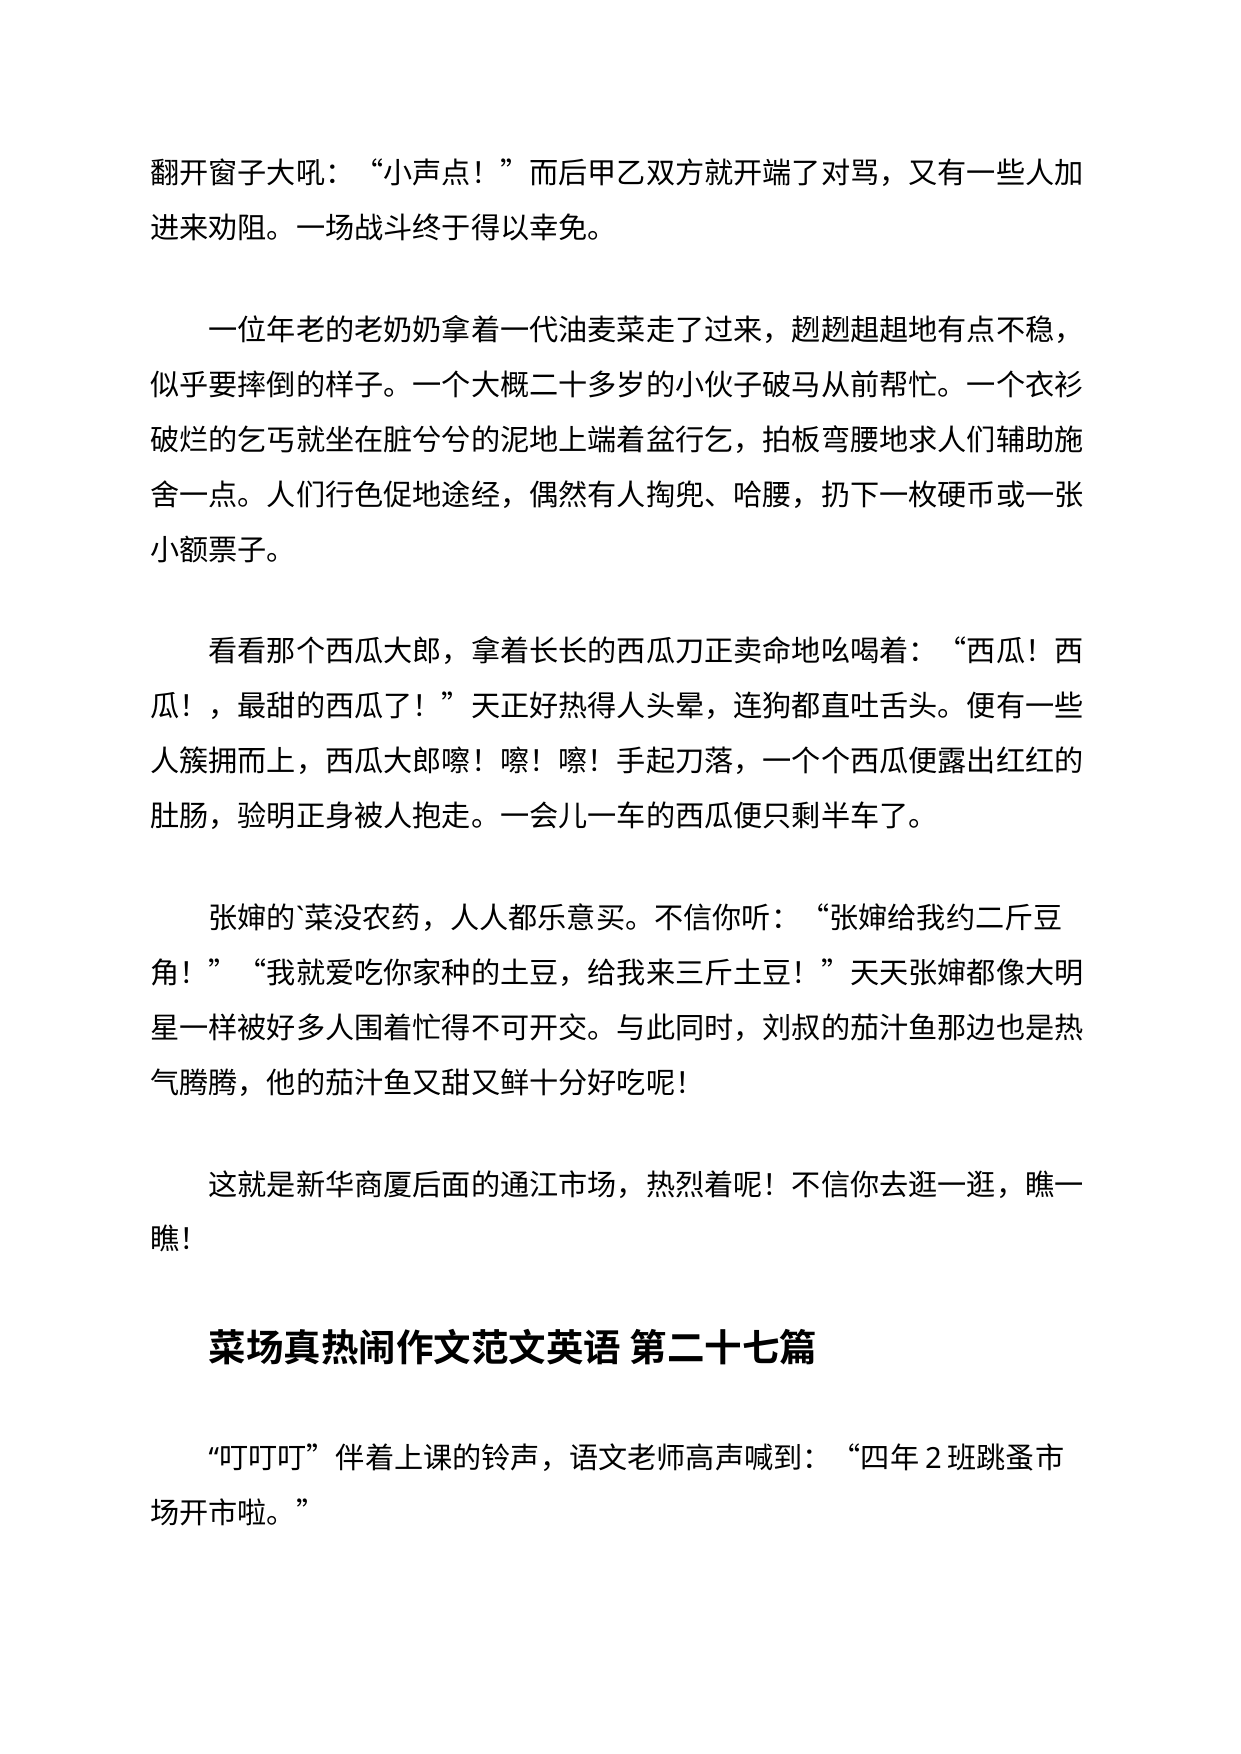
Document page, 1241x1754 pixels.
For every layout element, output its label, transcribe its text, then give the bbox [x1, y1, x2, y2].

text 菜场真热闹作文范文英语 第二十七篇 [150, 1318, 1090, 1372]
text 这就是新华商厦后面的通江市场，热烈着呢！不信你去逛一逛，瞧一瞧！ [150, 1161, 1090, 1258]
text 张婶的`菜没农药，人人都乐意买。不信你听：“张婶给我约二斤豆角！”“我就爱吃你家种的土豆，给我来三斤土豆！”天天张婶都像大明星一样被好多人围着忙得不可开交。与此同时，刘叔的茄汁鱼那边也是热气腾腾，他的茄汁鱼又甜又鲜十分好吃呢！ [150, 894, 1090, 1102]
text 一位年老的老奶奶拿着一代油麦菜走了过来，趔趔趄趄地有点不稳，似乎要摔倒的样子。一个大概二十多岁的小伙子破马从前帮忙。一个衣衫破烂的乞丐就坐在脏兮兮的泥地上端着盆行乞，拍板弯腰地求人们辅助施舍一点。人们行色促地途经，偶然有人掏兜、哈腰，扔下一枚硬币或一张小额票子。 [150, 307, 1090, 568]
text 看看那个西瓜大郎，拿着长长的西瓜刀正卖命地吆喝着：“西瓜！西瓜！，最甜的西瓜了！”天正好热得人头晕，连狗都直吐舌头。便有一些人簇拥而上，西瓜大郎嚓！嚓！嚓！手起刀落，一个个西瓜便露出红红的肚肠，验明正身被人抱走。一会儿一车的西瓜便只剩半车了。 [150, 628, 1090, 835]
text “叮叮叮”伴着上课的铃声，语文老师高声喊到：“四年2班跳蚤市场开市啦。” [150, 1435, 1090, 1532]
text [150, 150, 1090, 247]
